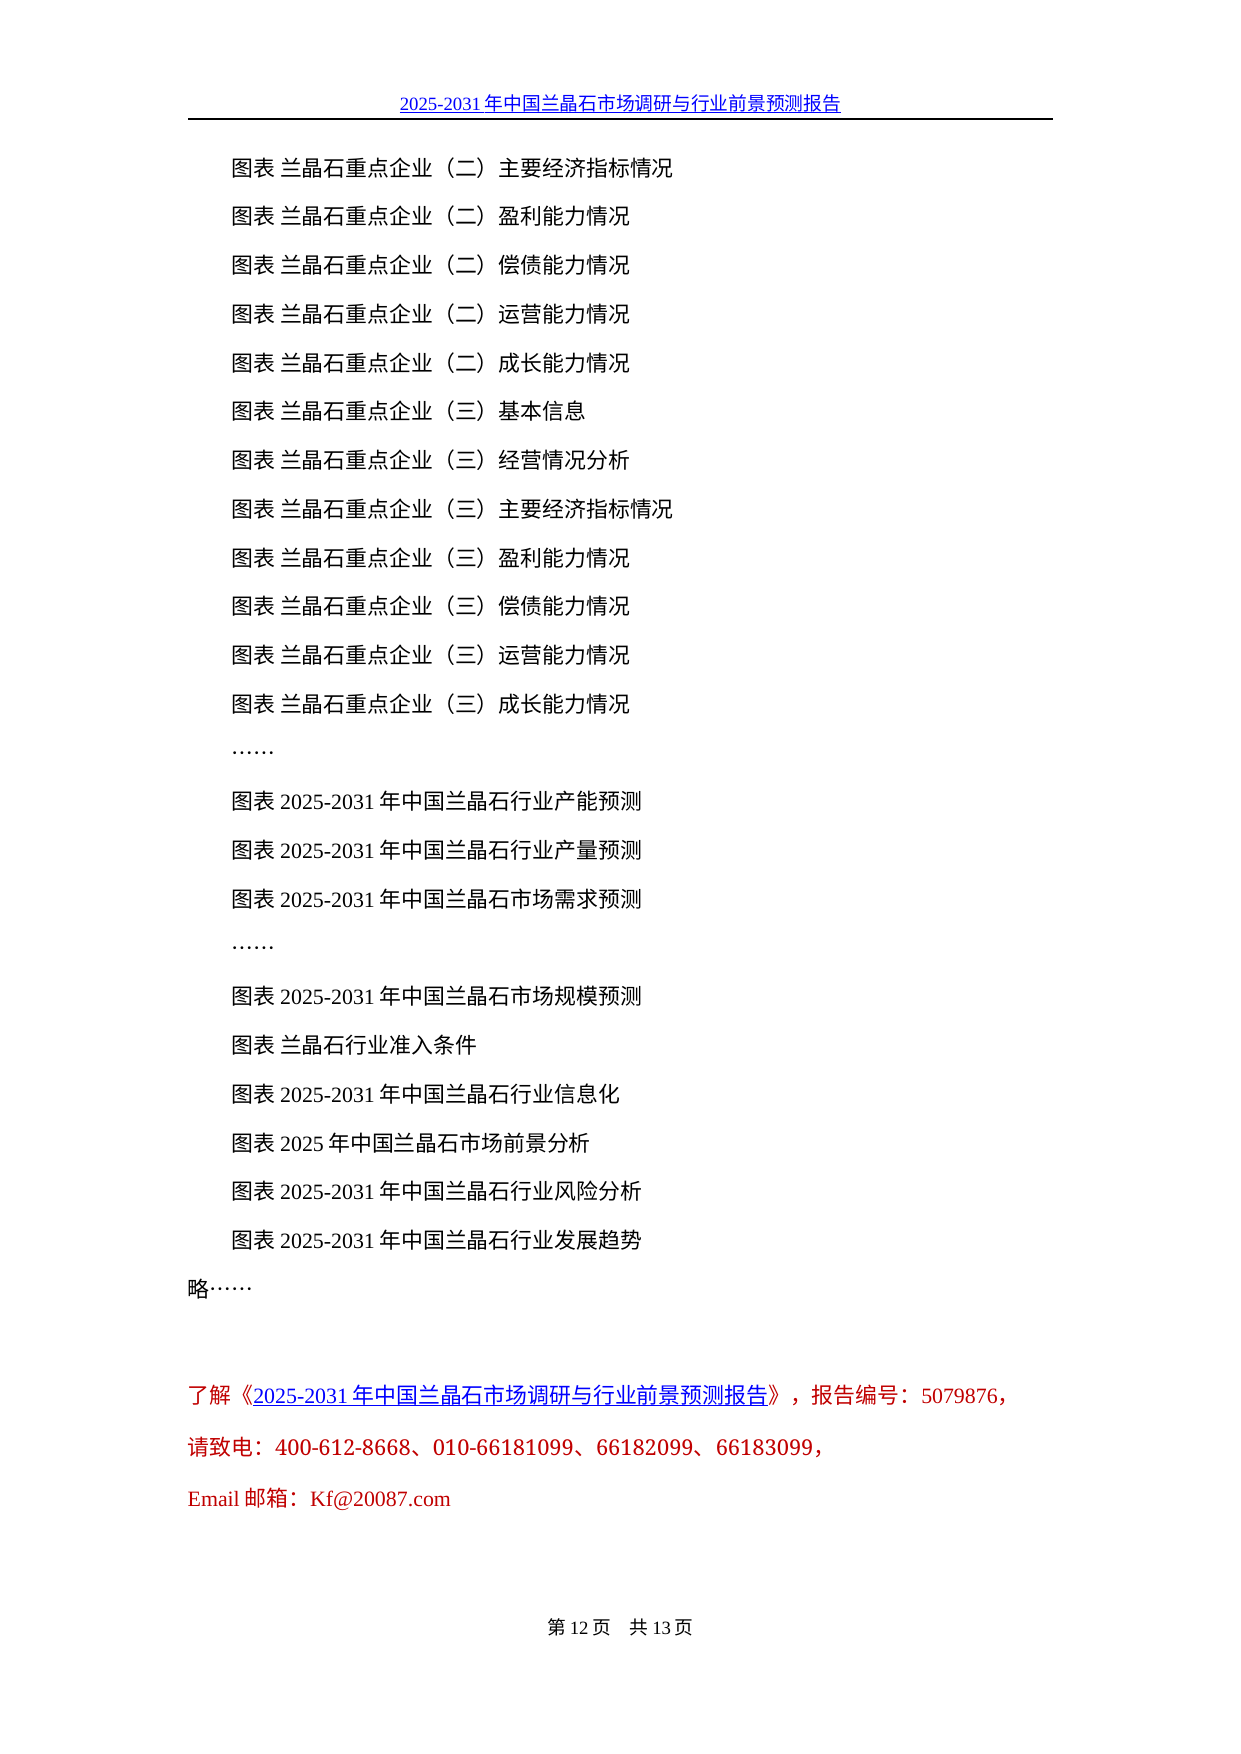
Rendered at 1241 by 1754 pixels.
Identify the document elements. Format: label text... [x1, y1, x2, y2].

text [187, 150, 1053, 1304]
text Email邮箱：Kf@20087.com [187, 1481, 1053, 1513]
text 了解《2025-2031年中国兰晶石市场调研与行业前景预测报告》，报告编号：5079876， [187, 1378, 1053, 1410]
text 请致电：400-612-8668、010-66181099、66182099、66183099， [187, 1429, 1053, 1462]
